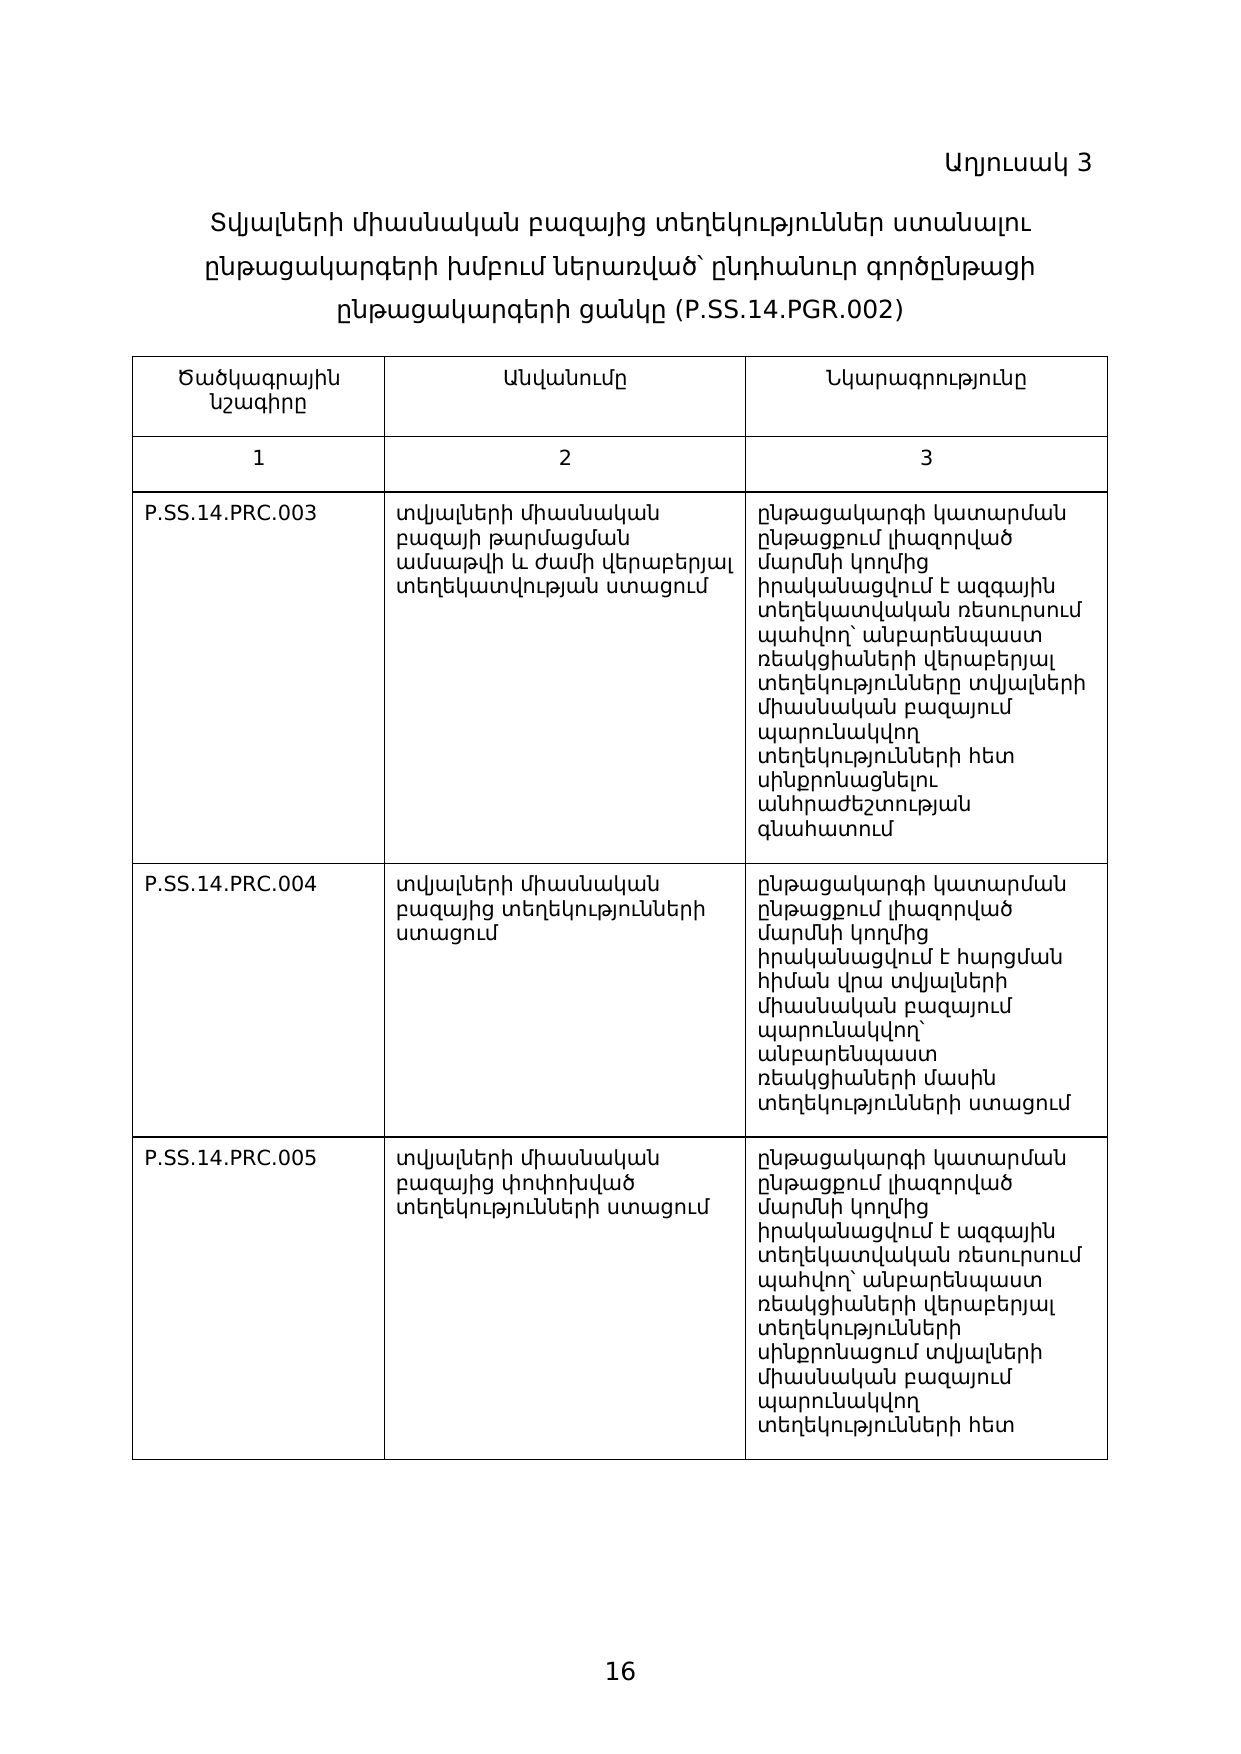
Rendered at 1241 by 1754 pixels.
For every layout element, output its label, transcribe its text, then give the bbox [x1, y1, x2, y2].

table_cell տվյալների միասնական բազայից տեղեկությունների ստացում [385, 864, 745, 1136]
text Աղյուսակ 3 [148, 148, 1092, 177]
table_cell տվյալների միասնական բազայի թարմացման ամսաթվի և ժամի վերաբերյալ տեղեկատվության ստացում [385, 493, 745, 862]
table_cell 1 [133, 437, 384, 491]
table_header Նկարագրությունը [746, 357, 1107, 436]
table_cell ընթացակարգի կատարման ընթացքում լիազորված մարմնի կողմից իրականացվում է հարցման հիման վրա տվյալների միասնական բազայում պարունակվող՝ անբարենպաստ ռեակցիաների մասին տեղեկությունների ստացում [746, 864, 1107, 1136]
table_header Ծածկագրային նշագիրը [133, 357, 384, 436]
table_cell ընթացակարգի կատարման ընթացքում լիազորված մարմնի կողմից իրականացվում է ազգային տեղեկատվական ռեսուրսում պահվող՝ անբարենպաստ ռեակցիաների վերաբերյալ տեղեկությունները տվյալների միասնական բազայում պարունակվող տեղեկությունների հետ սինքրոնացնելու անհրաժեշտության գնահատում [746, 493, 1107, 862]
table_cell 2 [385, 437, 745, 491]
text Տվյալների միասնական բազայից տեղեկություններ ստանալու ընթացակարգերի խմբում ներառված՝ ընդհանուր գործընթացի ընթացակարգերի ցանկը (P.SS.14.PGR.002) [148, 208, 1092, 325]
table_cell տվյալների միասնական բազայից փոփոխված տեղեկությունների ստացում [385, 1138, 745, 1459]
table_cell P.SS.14.PRC.005 [133, 1138, 384, 1459]
table_cell P.SS.14.PRC.003 [133, 493, 384, 862]
table_cell P.SS.14.PRC.004 [133, 864, 384, 1136]
table_cell ընթացակարգի կատարման ընթացքում լիազորված մարմնի կողմից իրականացվում է ազգային տեղեկատվական ռեսուրսում պահվող՝ անբարենպաստ ռեակցիաների վերաբերյալ տեղեկությունների սինքրոնացում տվյալների միասնական բազայում պարունակվող տեղեկությունների հետ [746, 1138, 1107, 1459]
table_cell 3 [746, 437, 1107, 491]
table_header Անվանումը [385, 357, 745, 436]
